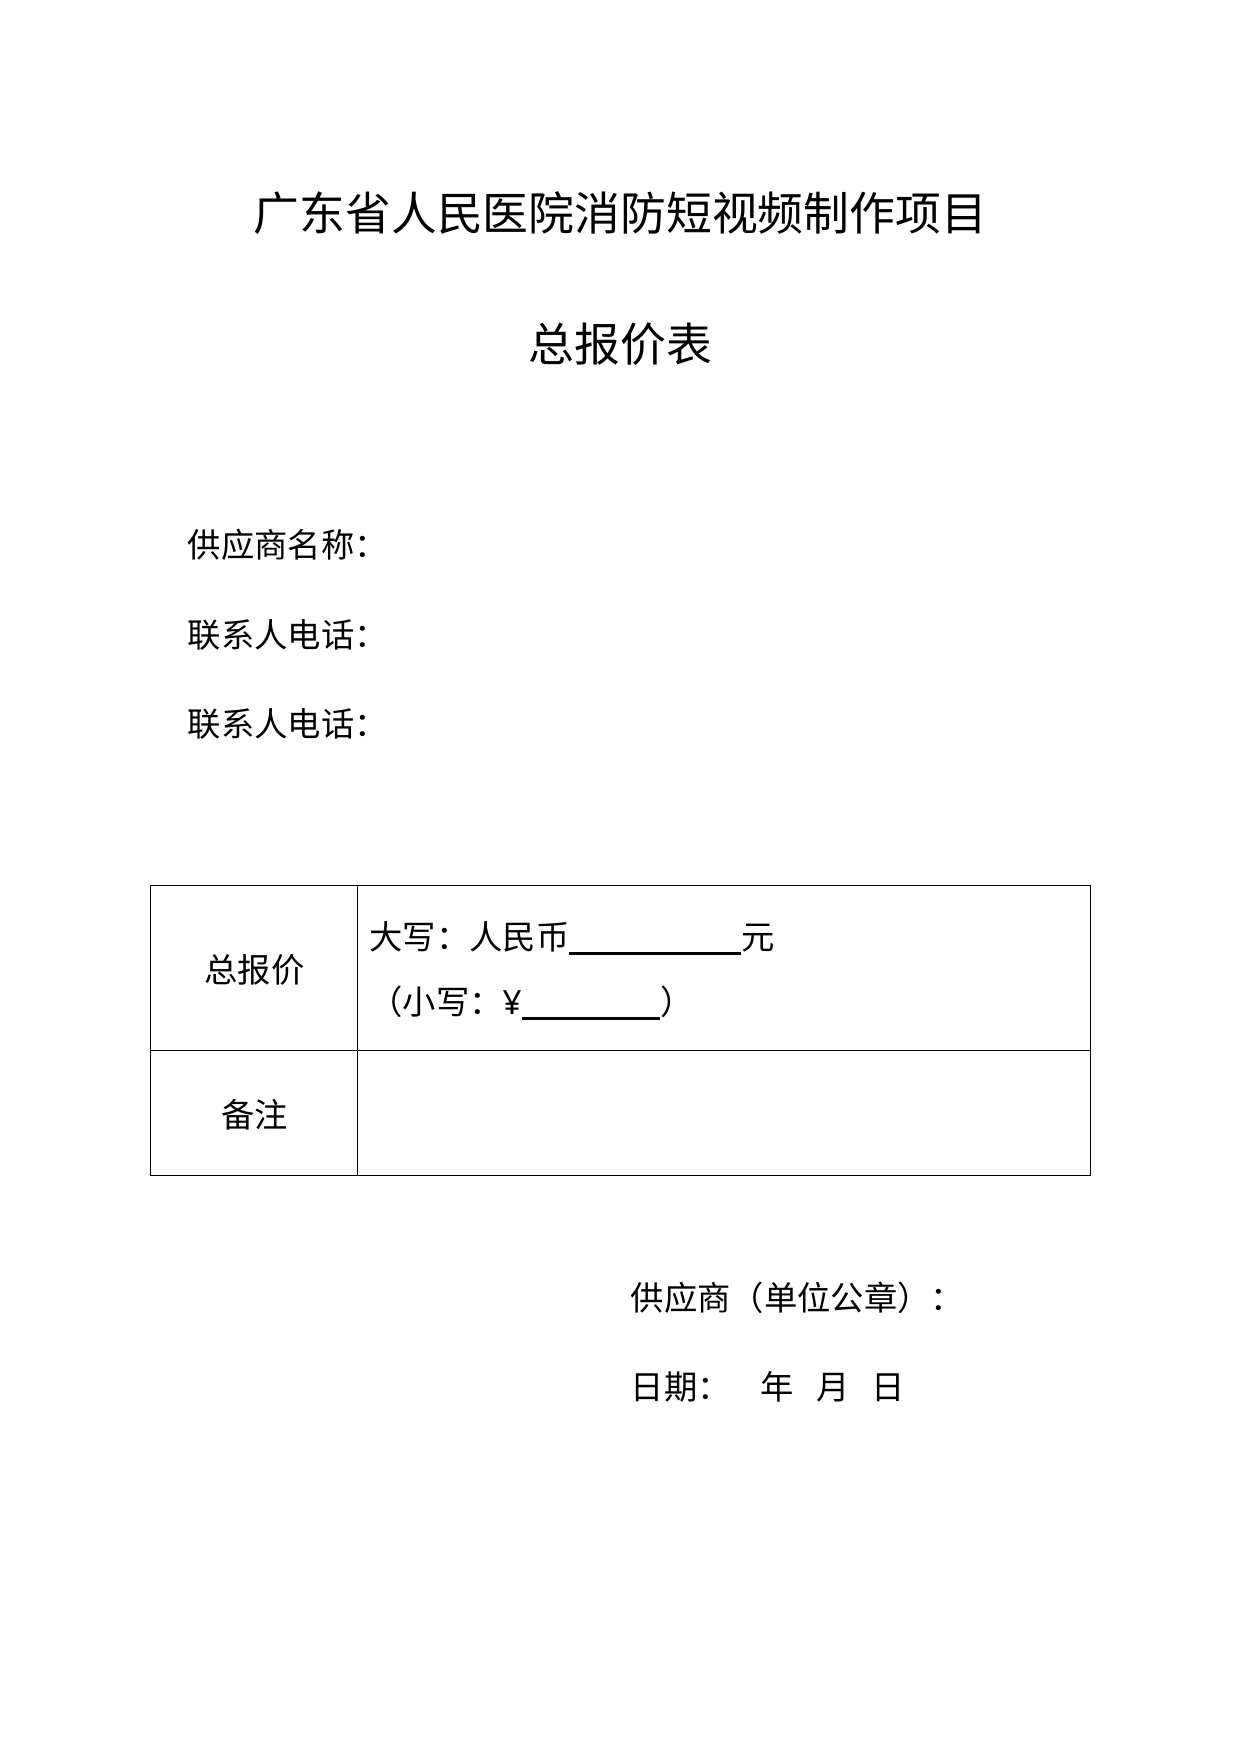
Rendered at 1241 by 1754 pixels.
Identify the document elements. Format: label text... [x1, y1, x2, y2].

table_cell [358, 1051, 1090, 1174]
table_cell 备注 [151, 1051, 357, 1174]
text 总报价表 [187, 293, 1053, 390]
text 联系人电话： [187, 689, 1053, 754]
text 供应商名称： [187, 511, 1053, 576]
table_header 大写：人民币 元 （小写：¥ ） [358, 886, 1090, 1050]
text 供应商（单位公章）： [631, 1263, 1053, 1328]
text 广东省人民医院消防短视频制作项目 [187, 162, 1053, 259]
table_header 总报价 [151, 886, 357, 1050]
text 日期： 年 月 日 [631, 1352, 1053, 1417]
text 联系人电话： [187, 600, 1053, 665]
